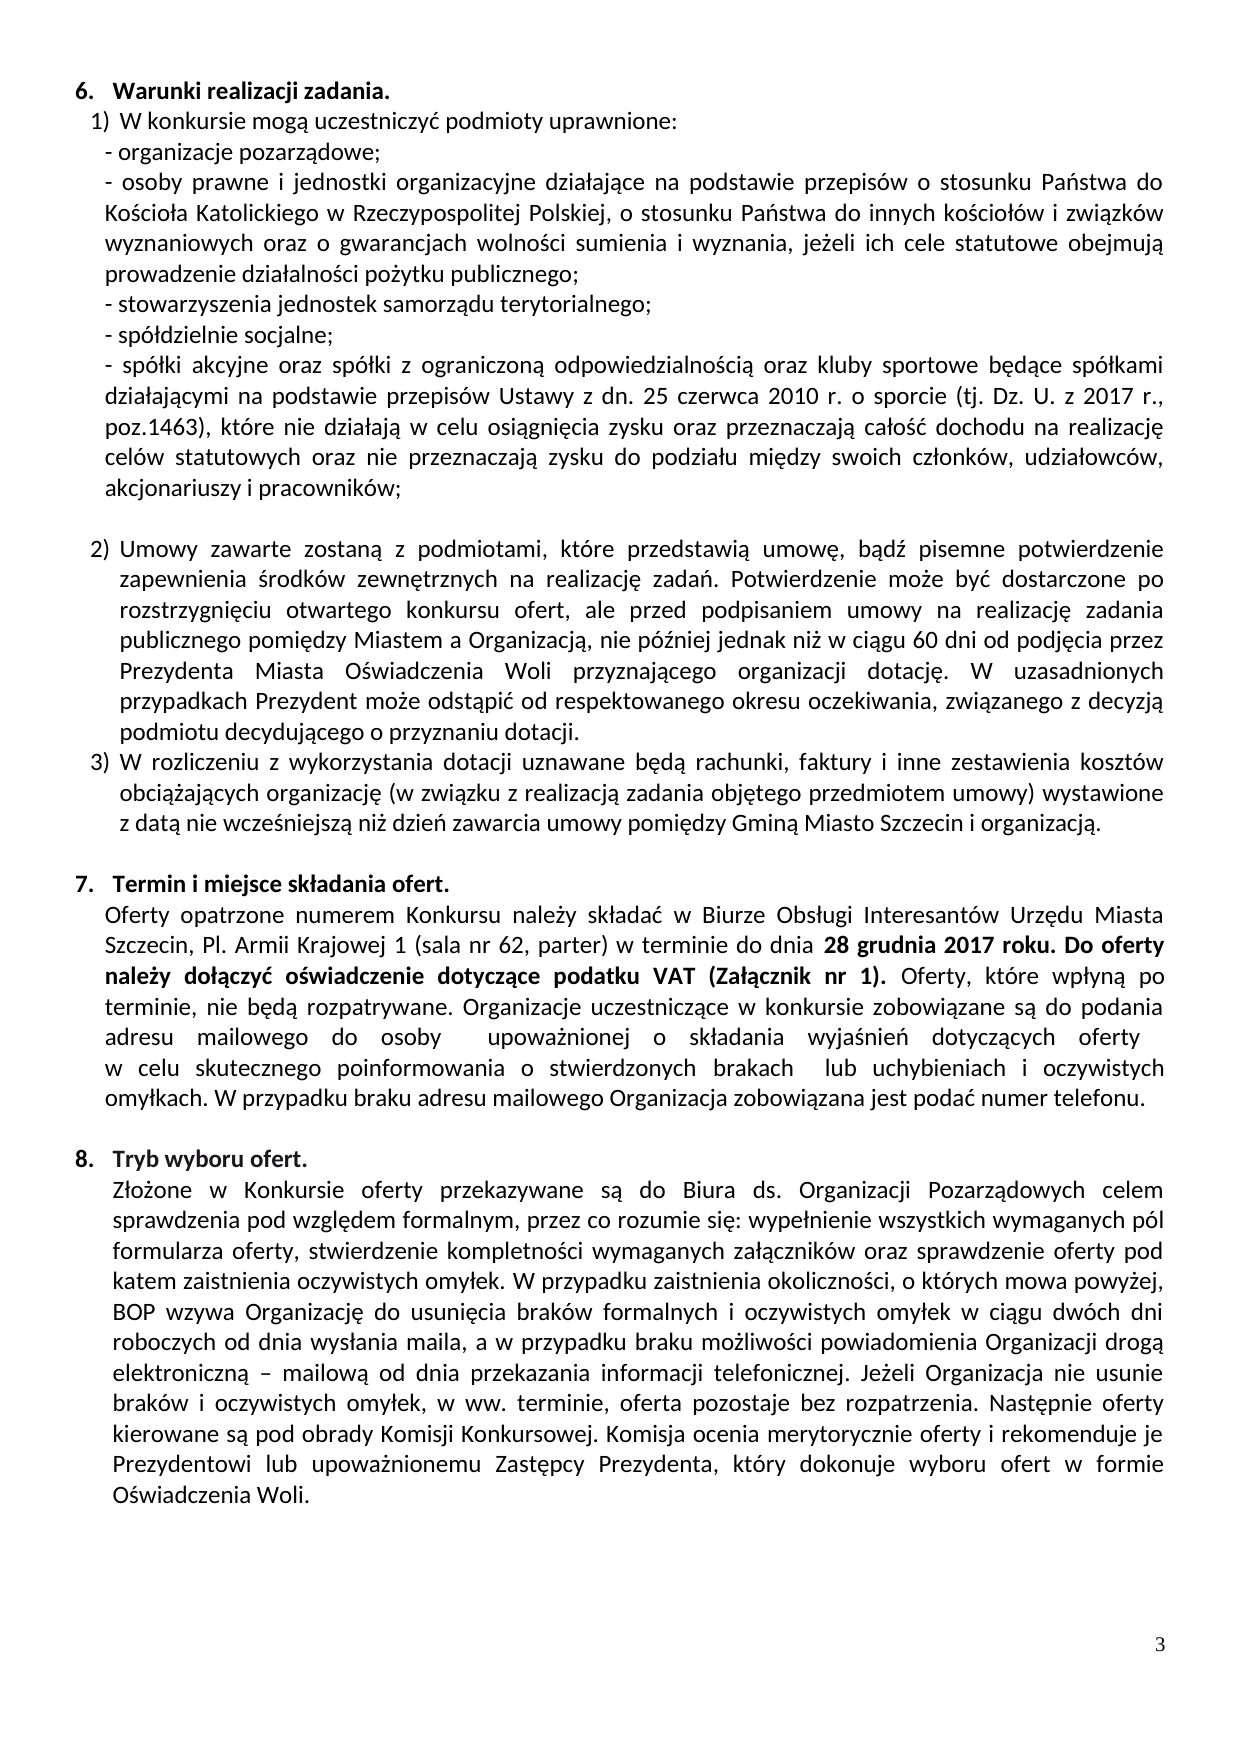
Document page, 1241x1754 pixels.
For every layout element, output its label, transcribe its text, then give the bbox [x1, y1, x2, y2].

list Termin i miejsce składania ofert. [75, 868, 1165, 899]
text - spółki akcyjne oraz spółki z ograniczoną odpowiedzialnością oraz kluby sportowe będące spółkami działającymi na podstawie przepisów Ustawy z dn. 25 czerwca 2010 r. o sporcie (tj. Dz. U. z 2017 r., poz.1463), które nie działają w celu osiągnięcia zysku oraz przeznaczają całość dochodu na realizację celów statutowych oraz nie przeznaczają zysku do podziału między swoich członków, udziałowców, akcjonariuszy i pracowników; [104, 350, 1165, 502]
text - stowarzyszenia jednostek samorządu terytorialnego; [104, 289, 1165, 319]
list Warunki realizacji zadania. [75, 75, 1165, 106]
list Tryb wyboru ofert. [75, 1143, 1165, 1174]
text Złożone w Konkursie oferty przekazywane są do Biura ds. Organizacji Pozarządowych celem sprawdzenia pod względem formalnym, przez co rozumie się: wypełnienie wszystkich wymaganych pól formularza oferty, stwierdzenie kompletności wymaganych załączników oraz sprawdzenie oferty pod katem zaistnienia oczywistych omyłek. W przypadku zaistnienia okoliczności, o których mowa powyżej, BOP wzywa Organizację do usunięcia braków formalnych i oczywistych omyłek w ciągu dwóch dni roboczych od dnia wysłania maila, a w przypadku braku możliwości powiadomienia Organizacji drogą elektroniczną – mailową od dnia przekazania informacji telefonicznej. Jeżeli Organizacja nie usunie braków i oczywistych omyłek, w ww. terminie, oferta pozostaje bez rozpatrzenia. Następnie oferty kierowane są pod obrady Komisji Konkursowej. Komisja ocenia merytorycznie oferty i rekomenduje je Prezydentowi lub upoważnionemu Zastępcy Prezydenta, który dokonuje wyboru ofert w formie Oświadczenia Woli. [112, 1174, 1165, 1509]
list Umowy zawarte zostaną z podmiotami, które przedstawią umowę, bądź pisemne potwierdzenie zapewnienia środków zewnętrznych na realizację zadań. Potwierdzenie może być dostarczone po rozstrzygnięciu otwartego konkursu ofert, ale przed podpisaniem umowy na realizację zadania publicznego pomiędzy Miastem a Organizacją, nie później jednak niż w ciągu 60 dni od podjęcia przez Prezydenta Miasta Oświadczenia Woli przyznającego organizacji dotację. W uzasadnionych przypadkach Prezydent może odstąpić od respektowanego okresu oczekiwania, związanego z decyzją podmiotu decydującego o przyznaniu dotacji. [90, 533, 1165, 746]
text - spółdzielnie socjalne; [104, 319, 1165, 350]
text - organizacje pozarządowe; [104, 136, 1165, 167]
text - osoby prawne i jednostki organizacyjne działające na podstawie przepisów o stosunku Państwa do Kościoła Katolickiego w Rzeczypospolitej Polskiej, o stosunku Państwa do innych kościołów i związków wyznaniowych oraz o gwarancjach wolności sumienia i wyznania, jeżeli ich cele statutowe obejmują prowadzenie działalności pożytku publicznego; [104, 167, 1165, 289]
list W konkursie mogą uczestniczyć podmioty uprawnione: [90, 106, 1165, 136]
text Oferty opatrzone numerem Konkursu należy składać w Biurze Obsługi Interesantów Urzędu Miasta Szczecin, Pl. Armii Krajowej 1 (sala nr 62, parter) w terminie do dnia 28 grudnia 2017 roku. Do oferty należy dołączyć oświadczenie dotyczące podatku VAT (Załącznik nr 1). Oferty, które wpłyną po terminie, nie będą rozpatrywane. Organizacje uczestniczące w konkursie zobowiązane są do podania adresu mailowego do osoby upoważnionej o składania wyjaśnień dotyczących oferty w celu skutecznego poinformowania o stwierdzonych brakach lub uchybieniach i oczywistych omyłkach. W przypadku braku adresu mailowego Organizacja zobowiązana jest podać numer telefonu. [104, 899, 1165, 1113]
list W rozliczeniu z wykorzystania dotacji uznawane będą rachunki, faktury i inne zestawienia kosztów obciążających organizację (w związku z realizacją zadania objętego przedmiotem umowy) wystawione z datą nie wcześniejszą niż dzień zawarcia umowy pomiędzy Gminą Miasto Szczecin i organizacją. [90, 746, 1165, 838]
